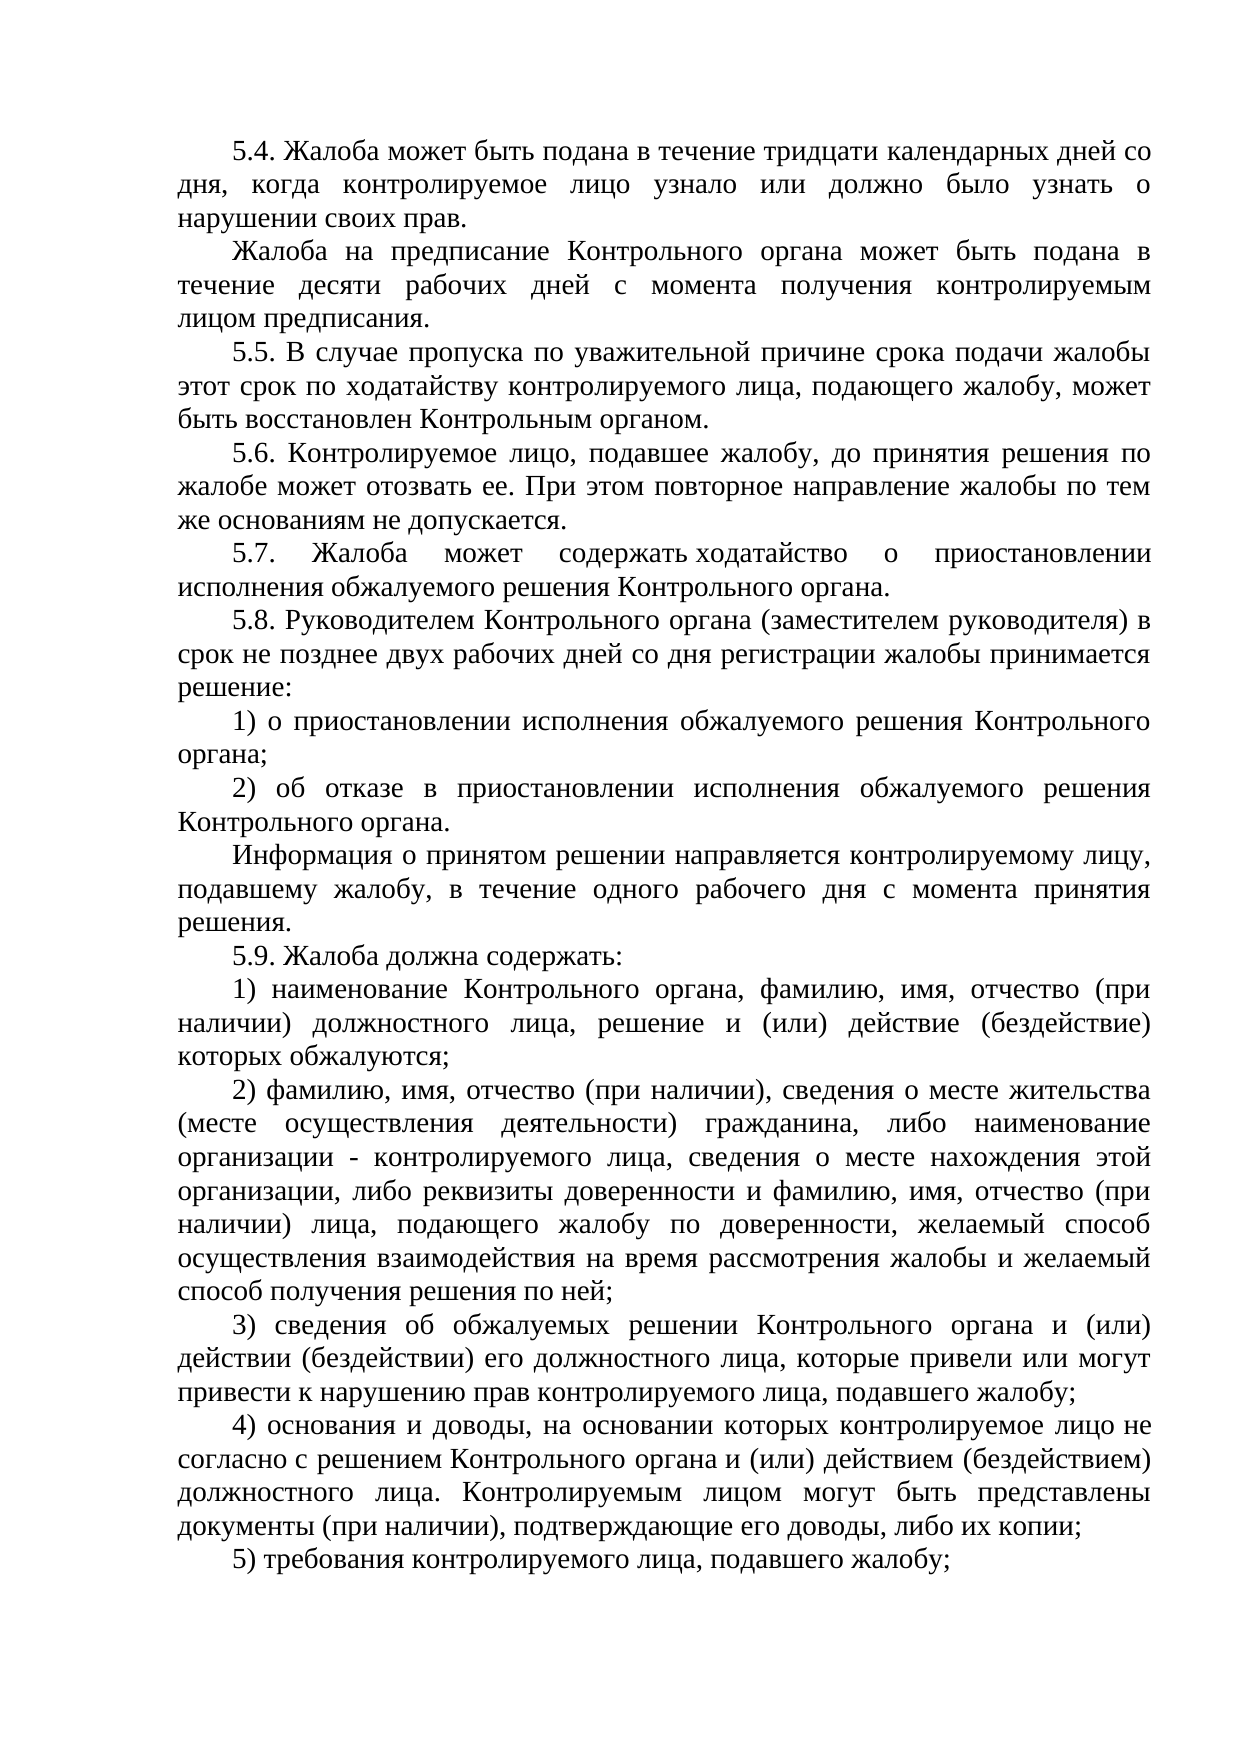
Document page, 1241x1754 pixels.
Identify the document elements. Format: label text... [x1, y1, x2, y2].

text Информация о принятом решении направляется контролируемому лицу, подавшему жалобу, в течение одного рабочего дня с момента принятия решения. [177, 837, 1152, 938]
text 5.7. Жалоба может содержать ходатайство о приостановлении исполнения обжалуемого решения Контрольного органа. [177, 535, 1152, 602]
text 2) фамилию, имя, отчество (при наличии), сведения о месте жительства (месте осуществления деятельности) гражданина, либо наименование организации - контролируемого лица, сведения о месте нахождения этой организации, либо реквизиты доверенности и фамилию, имя, отчество (при наличии) лица, подающего жалобу по доверенности, желаемый способ осуществления взаимодействия на время рассмотрения жалобы и желаемый способ получения решения по ней; [177, 1072, 1152, 1307]
text 4) основания и доводы, на основании которых контролируемое лицо не согласно с решением Контрольного органа и (или) действием (бездействием) должностного лица. Контролируемым лицом могут быть представлены документы (при наличии), подтверждающие его доводы, либо их копии; [177, 1407, 1152, 1542]
text 1) о приостановлении исполнения обжалуемого решения Контрольного органа; [177, 703, 1152, 770]
text Жалоба на предписание Контрольного органа может быть подана в течение десяти рабочих дней с момента получения контролируемым лицом предписания. [177, 233, 1152, 334]
text 5.5. В случае пропуска по уважительной причине срока подачи жалобы этот срок по ходатайству контролируемого лица, подающего жалобу, может быть восстановлен Контрольным органом. [177, 334, 1152, 435]
text 5) требования контролируемого лица, подавшего жалобу; [177, 1542, 1152, 1575]
text 5.9. Жалоба должна содержать: [232, 938, 1152, 971]
text 1) наименование Контрольного органа, фамилию, имя, отчество (при наличии) должностного лица, решение и (или) действие (бездействие) которых обжалуются; [177, 971, 1152, 1072]
text 2) об отказе в приостановлении исполнения обжалуемого решения Контрольного органа. [177, 770, 1152, 837]
text 3) сведения об обжалуемых решении Контрольного органа и (или) действии (бездействии) его должностного лица, которые привели или могут привести к нарушению прав контролируемого лица, подавшего жалобу; [177, 1307, 1152, 1407]
text 5.4. Жалоба может быть подана в течение тридцати календарных дней со дня, когда контролируемое лицо узнало или должно было узнать о нарушении своих прав. [177, 133, 1152, 233]
text 5.8. Руководителем Контрольного органа (заместителем руководителя) в срок не позднее двух рабочих дней со дня регистрации жалобы принимается решение: [177, 602, 1152, 703]
text 5.6. Контролируемое лицо, подавшее жалобу, до принятия решения по жалобе может отозвать ее. При этом повторное направление жалобы по тем же основаниям не допускается. [177, 435, 1152, 535]
